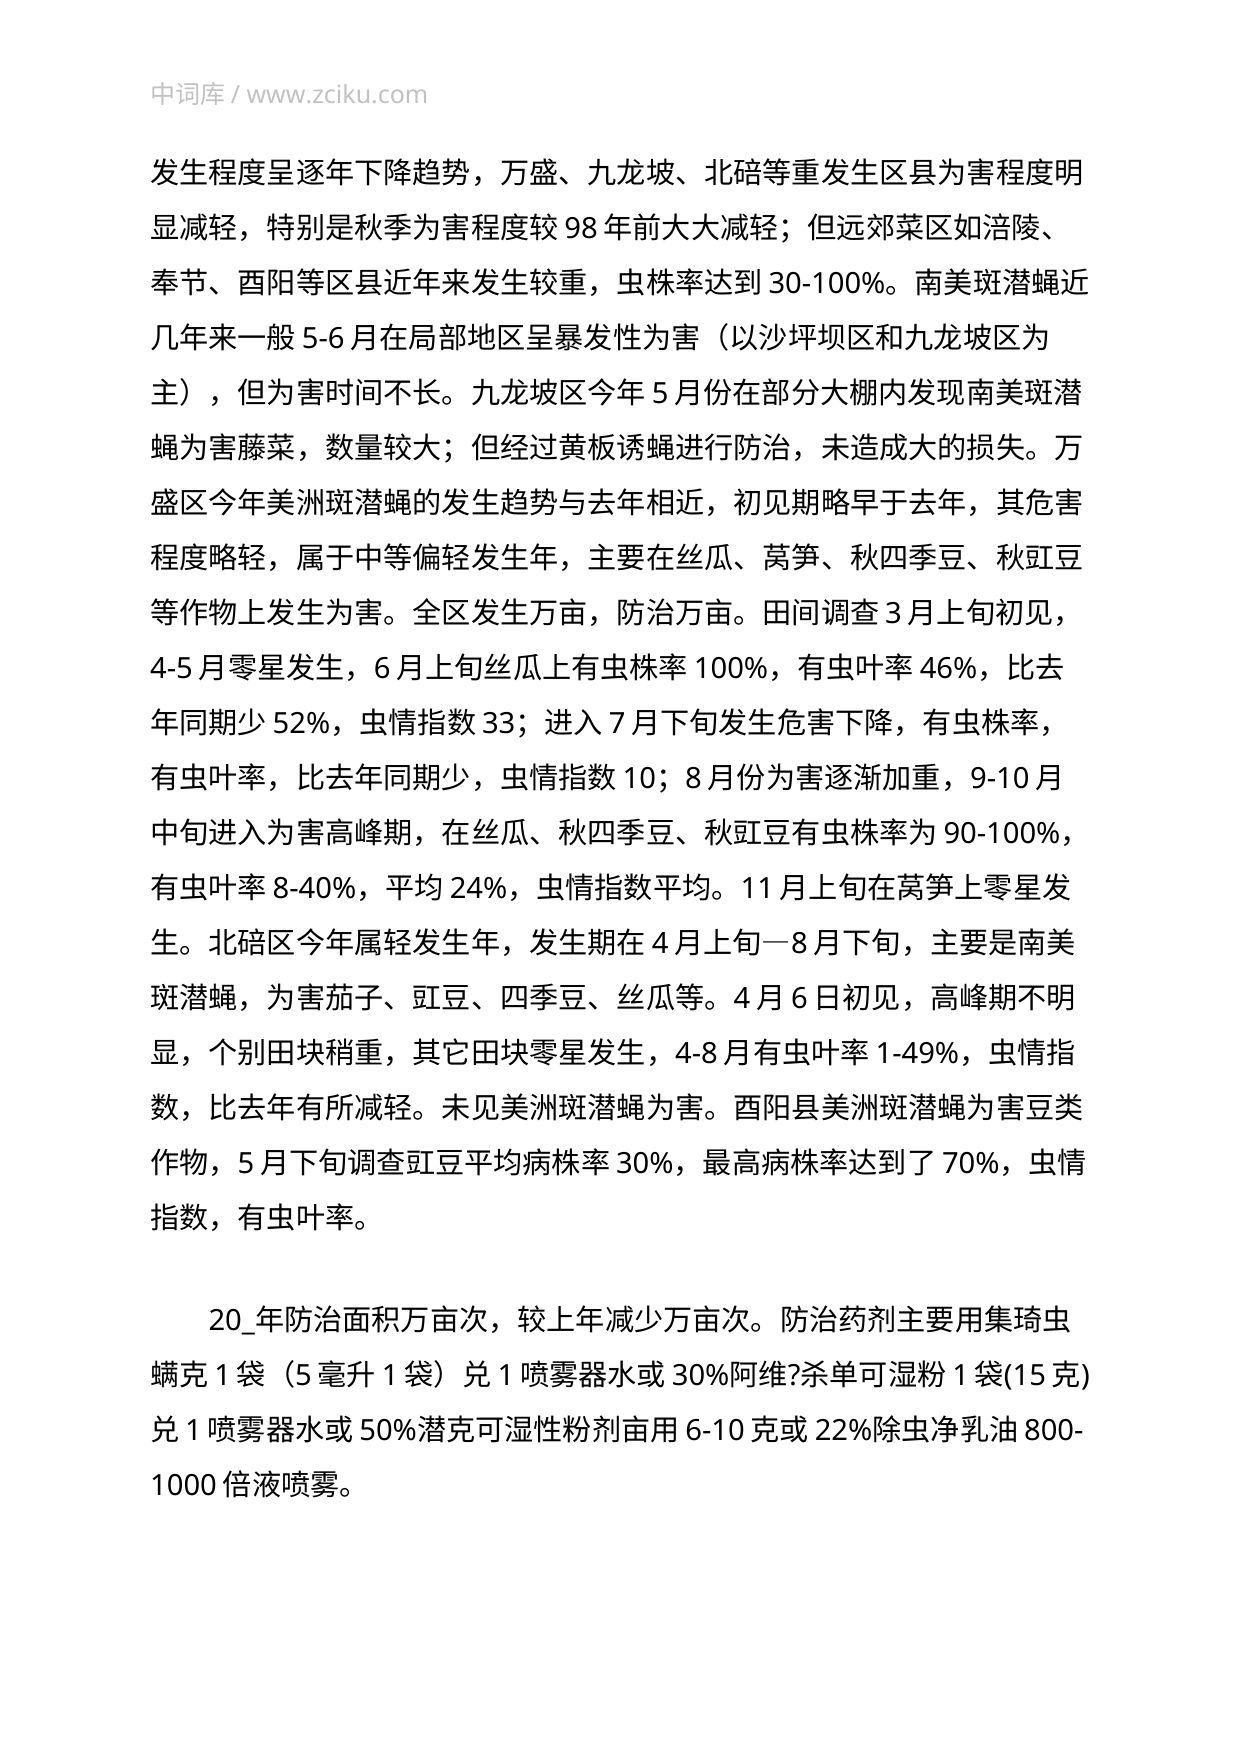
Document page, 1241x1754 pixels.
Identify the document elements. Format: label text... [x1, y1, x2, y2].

text 20_年防治面积万亩次，较上年减少万亩次。防治药剂主要用集琦虫螨克1袋（5毫升1袋）兑1喷雾器水或30%阿维?杀单可湿粉1袋(15克)兑1喷雾器水或50%潜克可湿性粉剂亩用6-10克或22%除虫净乳油800-1000倍液喷雾。 [150, 1296, 1090, 1504]
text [150, 150, 1090, 1237]
